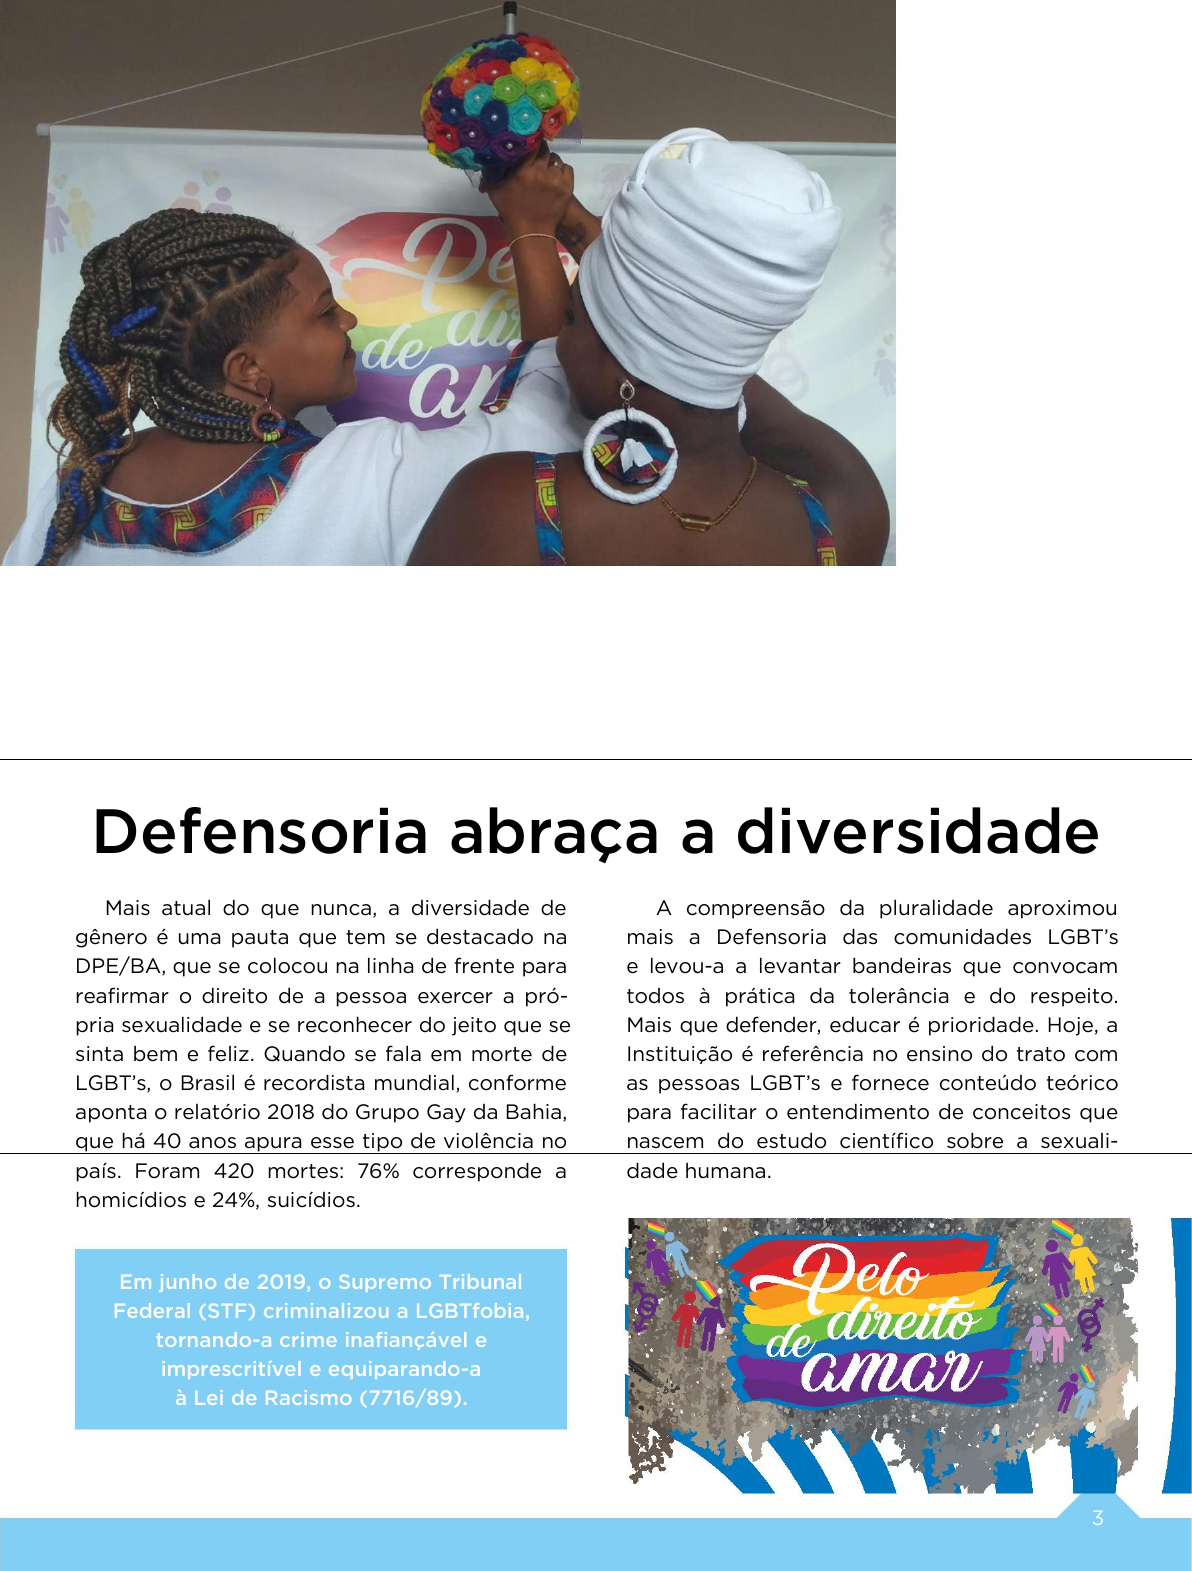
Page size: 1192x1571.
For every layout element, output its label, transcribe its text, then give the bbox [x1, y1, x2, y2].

picture [0, 1154, 1192, 1571]
text Instituição é referência no ensino do trato com [626, 1041, 1143, 1067]
text Federal (STF) criminalizou a LGBTfobia, [113, 1297, 554, 1324]
text dade humana. [626, 1157, 1143, 1183]
text homicídios e 24%, suicídios. [75, 1187, 592, 1212]
text sinta bem e feliz. Quando se fala em morte de [75, 1041, 592, 1067]
text à Lei de Racismo (7716/89). [175, 1384, 492, 1411]
text todos à prática da tolerância e do respeito. [626, 982, 1143, 1008]
text LGBT’s, o Brasil é recordista mundial, conforme [75, 1070, 592, 1096]
text nascem do estudo cientíﬁco sobre a sexuali- [626, 1128, 1143, 1154]
text aponta o relatório 2018 do Grupo Gay da Bahia, [75, 1099, 592, 1125]
text gênero é uma pauta que tem se destacado na [75, 924, 592, 950]
text DPE/BA, que se colocou na linha de frente para [75, 953, 592, 979]
text imprescritível e equiparando-a [161, 1355, 554, 1382]
text país. Foram 420 mortes: 76% corresponde a [75, 1157, 592, 1183]
text reaﬁrmar o direito de a pessoa exercer a pró- [75, 982, 592, 1008]
text as pessoas LGBT’s e fornece conteúdo teórico [626, 1070, 1143, 1096]
text A compreensão da pluralidade aproximou [656, 895, 1143, 921]
text e levou-a a levantar bandeiras que convocam [626, 953, 1143, 979]
text Em junho de 2019, o Supremo Tribunal [119, 1268, 554, 1294]
text pria sexualidade e se reconhecer do jeito que se [75, 1012, 592, 1037]
text 3 [1091, 1504, 1129, 1530]
text mais a Defensoria das comunidades LGBT’s [626, 924, 1143, 950]
text que há 40 anos apura esse tipo de violência no [75, 1128, 592, 1154]
text Defensoria abraça a diversidade [92, 789, 1126, 869]
text Mais que defender, educar é prioridade. Hoje, a [626, 1012, 1143, 1037]
picture [0, 0, 1192, 759]
text tornando-a crime inaﬁançável e [155, 1326, 554, 1353]
text Mais atual do que nunca, a diversidade de [104, 895, 592, 921]
text para facilitar o entendimento de conceitos que [626, 1099, 1143, 1125]
